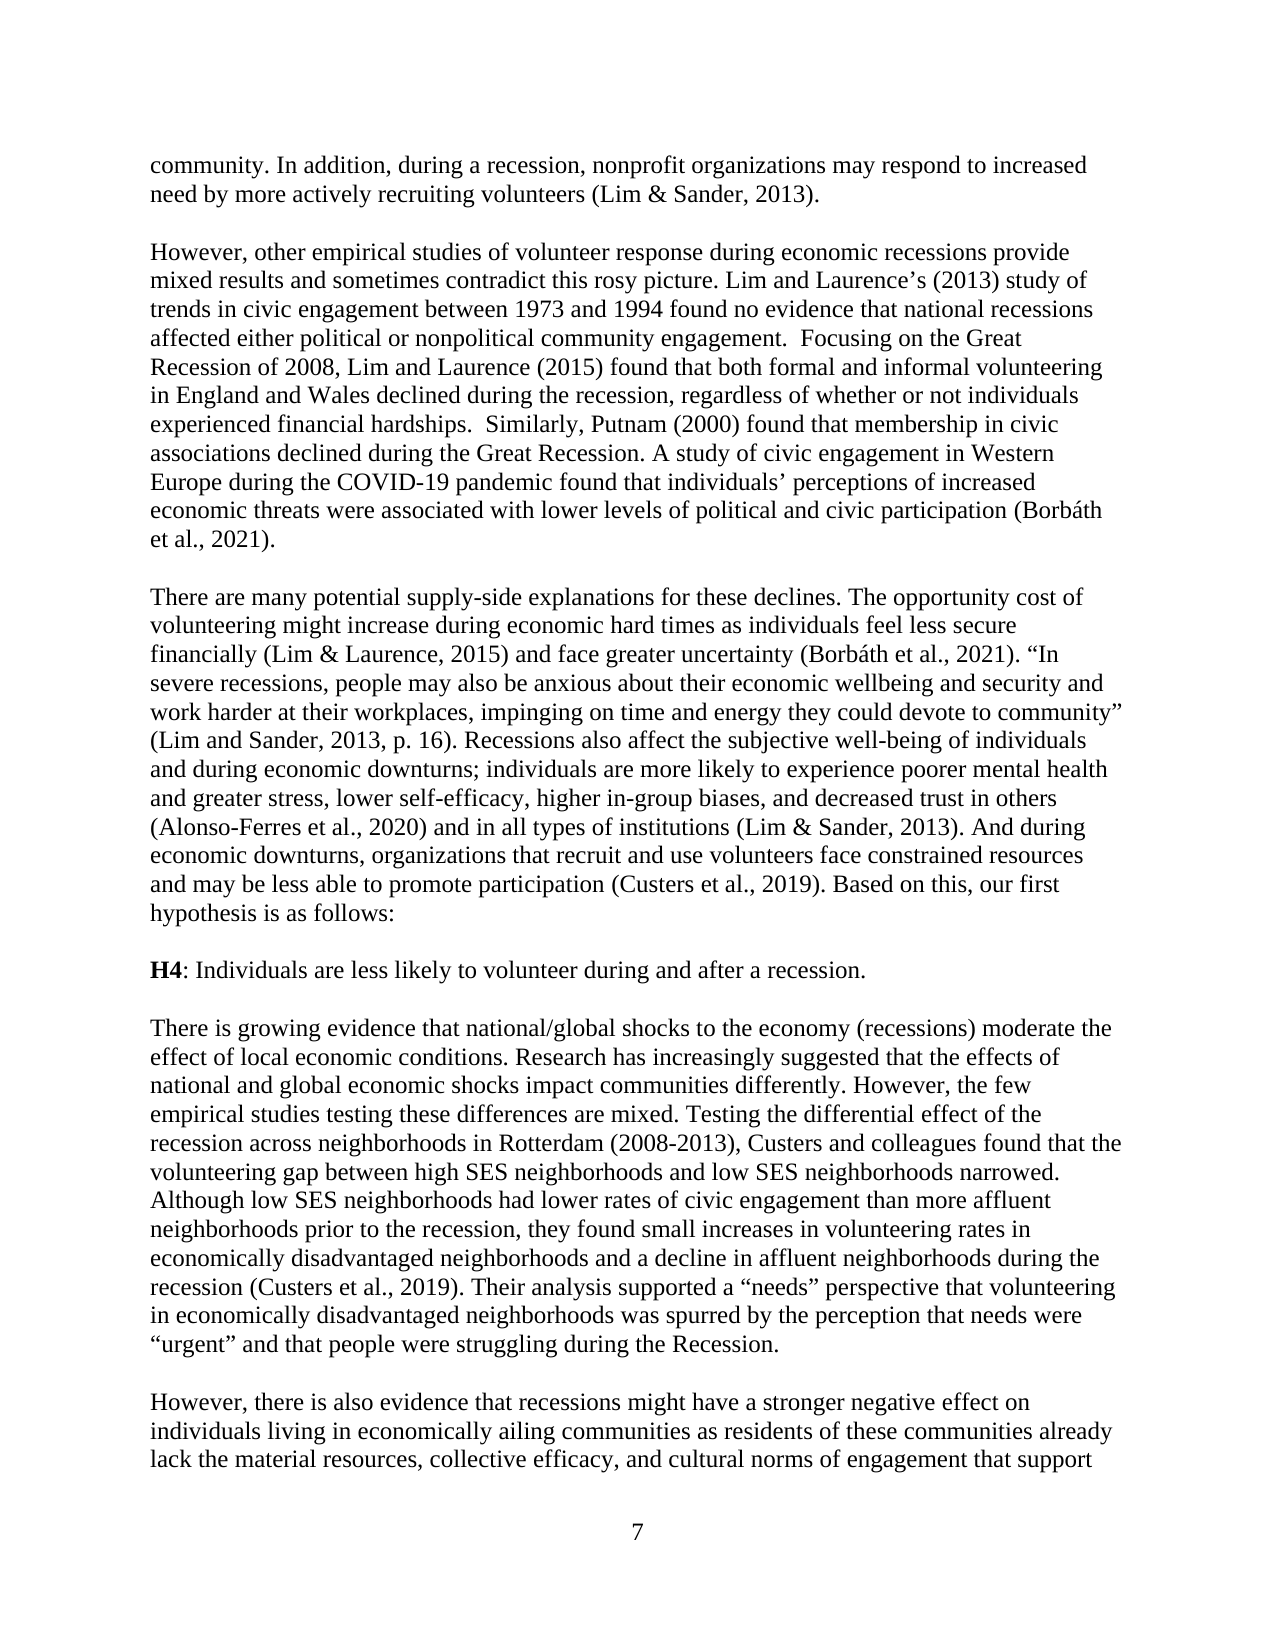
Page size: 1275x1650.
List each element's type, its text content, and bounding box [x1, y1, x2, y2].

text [150, 1387, 1125, 1473]
text However, other empirical studies of volunteer response during economic recessions provide mixed results and sometimes contradict this rosy picture. Lim and Laurence’s (2013) study of trends in civic engagement between 1973 and 1994 found no evidence that national recessions affected either political or nonpolitical community engagement. Focusing on the Great Recession of 2008, Lim and Laurence (2015) found that both formal and informal volunteering in England and Wales declined during the recession, regardless of whether or not individuals experienced financial hardships. Similarly, Putnam (2000) found that membership in civic associations declined during the Great Recession. A study of civic engagement in Western Europe during the COVID-19 pandemic found that individuals’ perceptions of increased economic threats were associated with lower levels of political and civic participation (Borbáth et al., 2021). [150, 237, 1125, 553]
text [150, 150, 1125, 207]
text There is growing evidence that national/global shocks to the economy (recessions) moderate the effect of local economic conditions. Research has increasingly suggested that the effects of national and global economic shocks impact communities differently. However, the few empirical studies testing these differences are mixed. Testing the differential effect of the recession across neighborhoods in Rotterdam (2008-2013), Custers and colleagues found that the volunteering gap between high SES neighborhoods and low SES neighborhoods narrowed. Although low SES neighborhoods had lower rates of civic engagement than more affluent neighborhoods prior to the recession, they found small increases in volunteering rates in economically disadvantaged neighborhoods and a decline in affluent neighborhoods during the recession (Custers et al., 2019). Their analysis supported a “needs” perspective that volunteering in economically disadvantaged neighborhoods was spurred by the perception that needs were “urgent” and that people were struggling during the Recession. [150, 1013, 1125, 1358]
text H4: Individuals are less likely to volunteer during and after a recession. [150, 955, 1125, 984]
text There are many potential supply-side explanations for these declines. The opportunity cost of volunteering might increase during economic hard times as individuals feel less secure financially (Lim & Laurence, 2015) and face greater uncertainty (Borbáth et al., 2021). “In severe recessions, people may also be anxious about their economic wellbeing and security and work harder at their workplaces, impinging on time and energy they could devote to community” (Lim and Sander, 2013, p. 16). Recessions also affect the subjective well-being of individuals and during economic downturns; individuals are more likely to experience poorer mental health and greater stress, lower self-efficacy, higher in-group biases, and decreased trust in others (Alonso-Ferres et al., 2020) and in all types of institutions (Lim & Sander, 2013). And during economic downturns, organizations that recruit and use volunteers face constrained resources and may be less able to promote participation (Custers et al., 2019). Based on this, our first hypothesis is as follows: [150, 582, 1125, 927]
